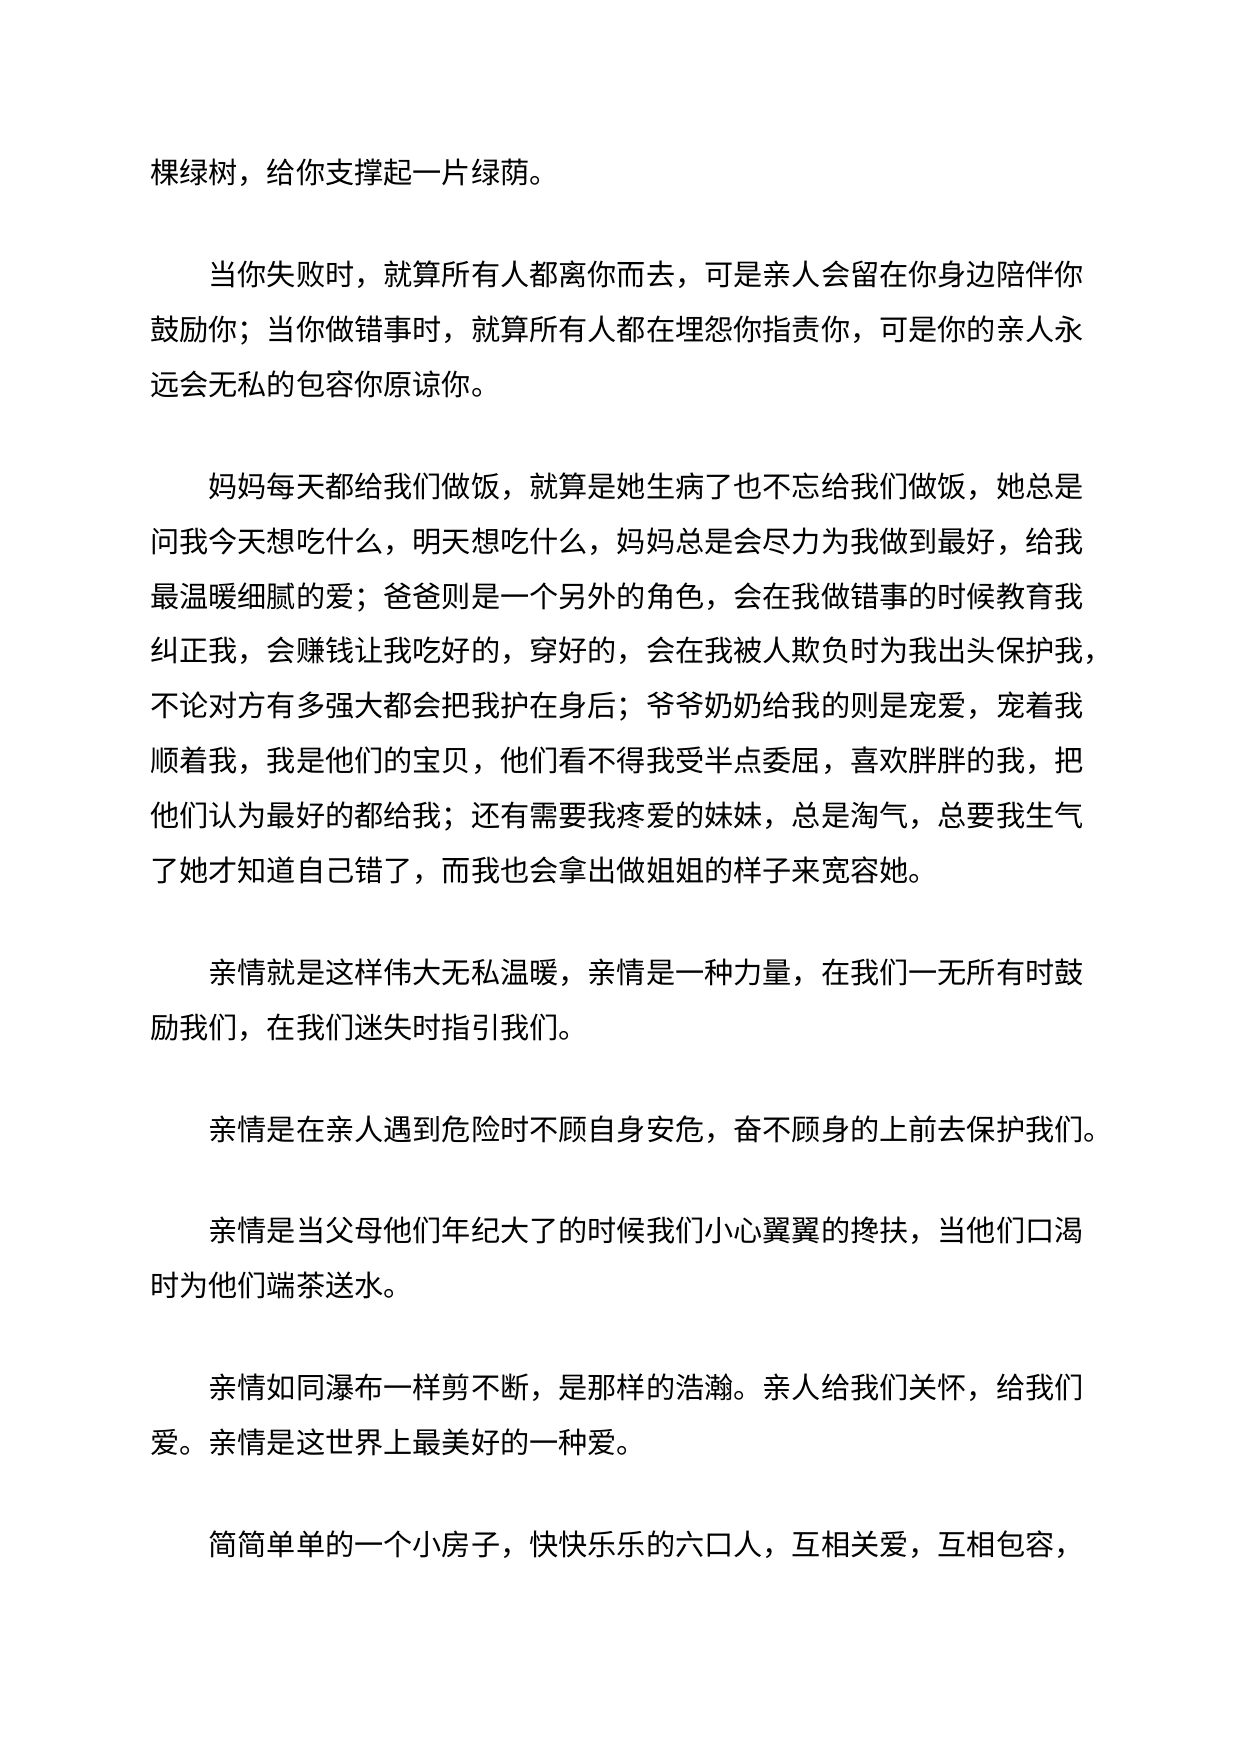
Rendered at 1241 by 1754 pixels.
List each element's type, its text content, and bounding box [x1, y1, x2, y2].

text 亲情是在亲人遇到危险时不顾自身安危，奋不顾身的上前去保护我们。 [150, 1106, 1090, 1148]
text 亲情如同瀑布一样剪不断，是那样的浩瀚。亲人给我们关怀，给我们爱。亲情是这世界上最美好的一种爱。 [150, 1364, 1090, 1462]
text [150, 150, 1090, 192]
text 妈妈每天都给我们做饭，就算是她生病了也不忘给我们做饭，她总是问我今天想吃什么，明天想吃什么，妈妈总是会尽力为我做到最好，给我最温暖细腻的爱；爸爸则是一个另外的角色，会在我做错事的时候教育我纠正我，会赚钱让我吃好的，穿好的，会在我被人欺负时为我出头保护我，不论对方有多强大都会把我护在身后；爷爷奶奶给我的则是宠爱，宠着我顺着我，我是他们的宝贝，他们看不得我受半点委屈，喜欢胖胖的我，把他们认为最好的都给我；还有需要我疼爱的妹妹，总是淘气，总要我生气了她才知道自己错了，而我也会拿出做姐姐的样子来宽容她。 [150, 463, 1090, 890]
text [150, 1521, 1090, 1563]
text 亲情就是这样伟大无私温暖，亲情是一种力量，在我们一无所有时鼓励我们，在我们迷失时指引我们。 [150, 949, 1090, 1047]
text 当你失败时，就算所有人都离你而去，可是亲人会留在你身边陪伴你鼓励你；当你做错事时，就算所有人都在埋怨你指责你，可是你的亲人永远会无私的包容你原谅你。 [150, 252, 1090, 404]
text 亲情是当父母他们年纪大了的时候我们小心翼翼的搀扶，当他们口渴时为他们端茶送水。 [150, 1208, 1090, 1305]
